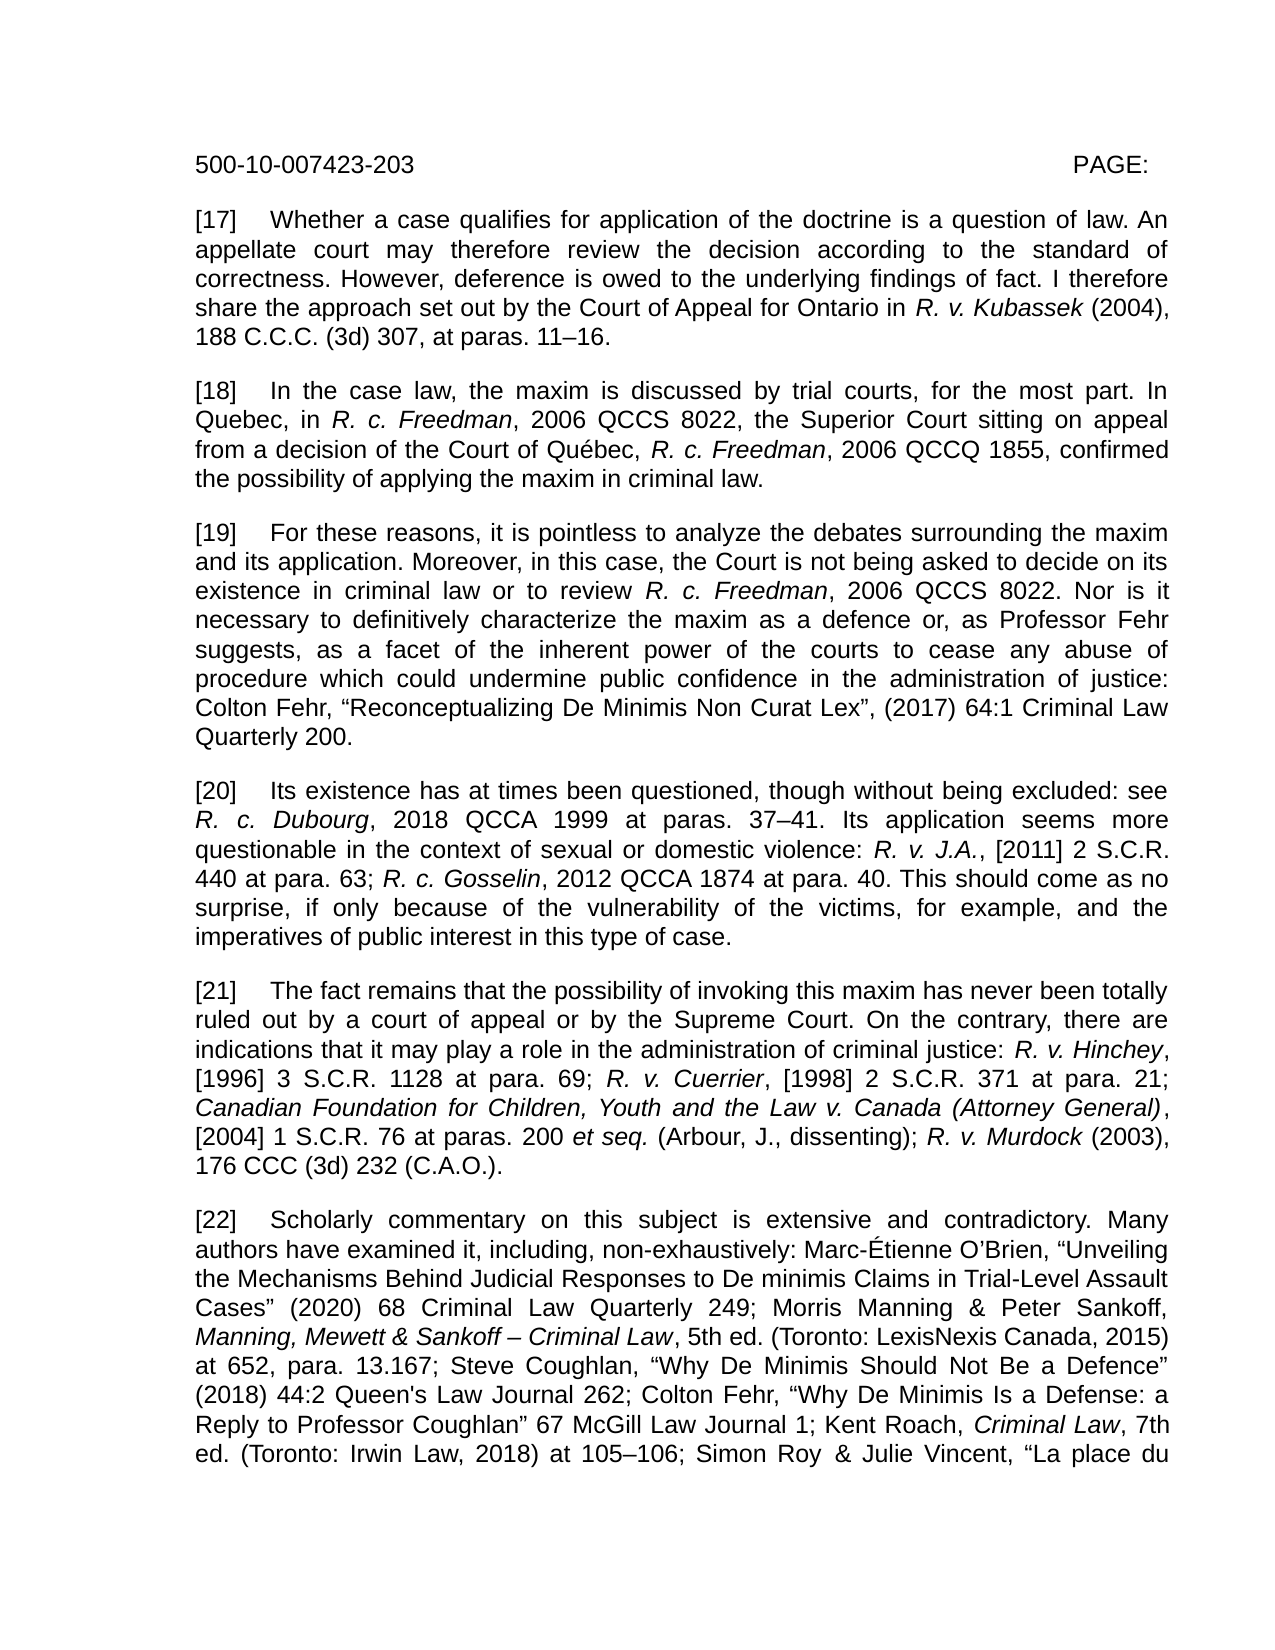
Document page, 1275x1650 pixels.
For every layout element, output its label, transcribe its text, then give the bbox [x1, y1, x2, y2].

list For these reasons, it is pointless to analyze the debates surrounding the maxim and its application. Moreover, in this case, the Court is not being asked to decide on its existence in criminal law or to review R. c. Freedman, 2006 QCCS 8022. Nor is it necessary to definitively characterize the maxim as a defence or, as Professor Fehr suggests, as a facet of the inherent power of the courts to cease any abuse of procedure which could undermine public confidence in the administration of justice: Colton Fehr, “Reconceptualizing De Minimis Non Curat Lex”, (2017) 64:1 Criminal Law Quarterly 200. [195, 518, 1170, 751]
list The fact remains that the possibility of invoking this maxim has never been totally ruled out by a court of appeal or by the Supreme Court. On the contrary, there are indications that it may play a role in the administration of criminal justice: R. v. Hinchey, [1996] 3 S.C.R. 1128 at para. 69; R. v. Cuerrier, [1998] 2 S.C.R. 371 at para. 21; Canadian Foundation for Children, Youth and the Law v. Canada (Attorney General), [2004] 1 S.C.R. 76 at paras. 200 et seq. (Arbour, J., dissenting); R. v. Murdock (2003), 176 CCC (3d) 232 (C.A.O.). [195, 976, 1170, 1181]
list Its existence has at times been questioned, though without being excluded: see R. c. Dubourg, 2018 QCCA 1999 at paras. 37–41. Its application seems more questionable in the context of sexual or domestic violence: R. v. J.A., [2011] 2 S.C.R. 440 at para. 63; R. c. Gosselin, 2012 QCCA 1874 at para. 40. This should come as no surprise, if only because of the vulnerability of the victims, for example, and the imperatives of public interest in this type of case. [195, 776, 1170, 951]
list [195, 1206, 1170, 1468]
list In the case law, the maxim is discussed by trial courts, for the most part. In Quebec, in R. c. Freedman, 2006 QCCS 8022, the Superior Court sitting on appeal from a decision of the Court of Québec, R. c. Freedman, 2006 QCCQ 1855, confirmed the possibility of applying the maxim in criminal law. [195, 376, 1170, 493]
list Whether a case qualifies for application of the doctrine is a question of law. An appellate court may therefore review the decision according to the standard of correctness. However, deference is owed to the underlying findings of fact. I therefore share the approach set out by the Court of Appeal for Ontario in R. v. Kubassek (2004), 188 C.C.C. (3d) 307, at paras. 11–16. [195, 206, 1170, 351]
